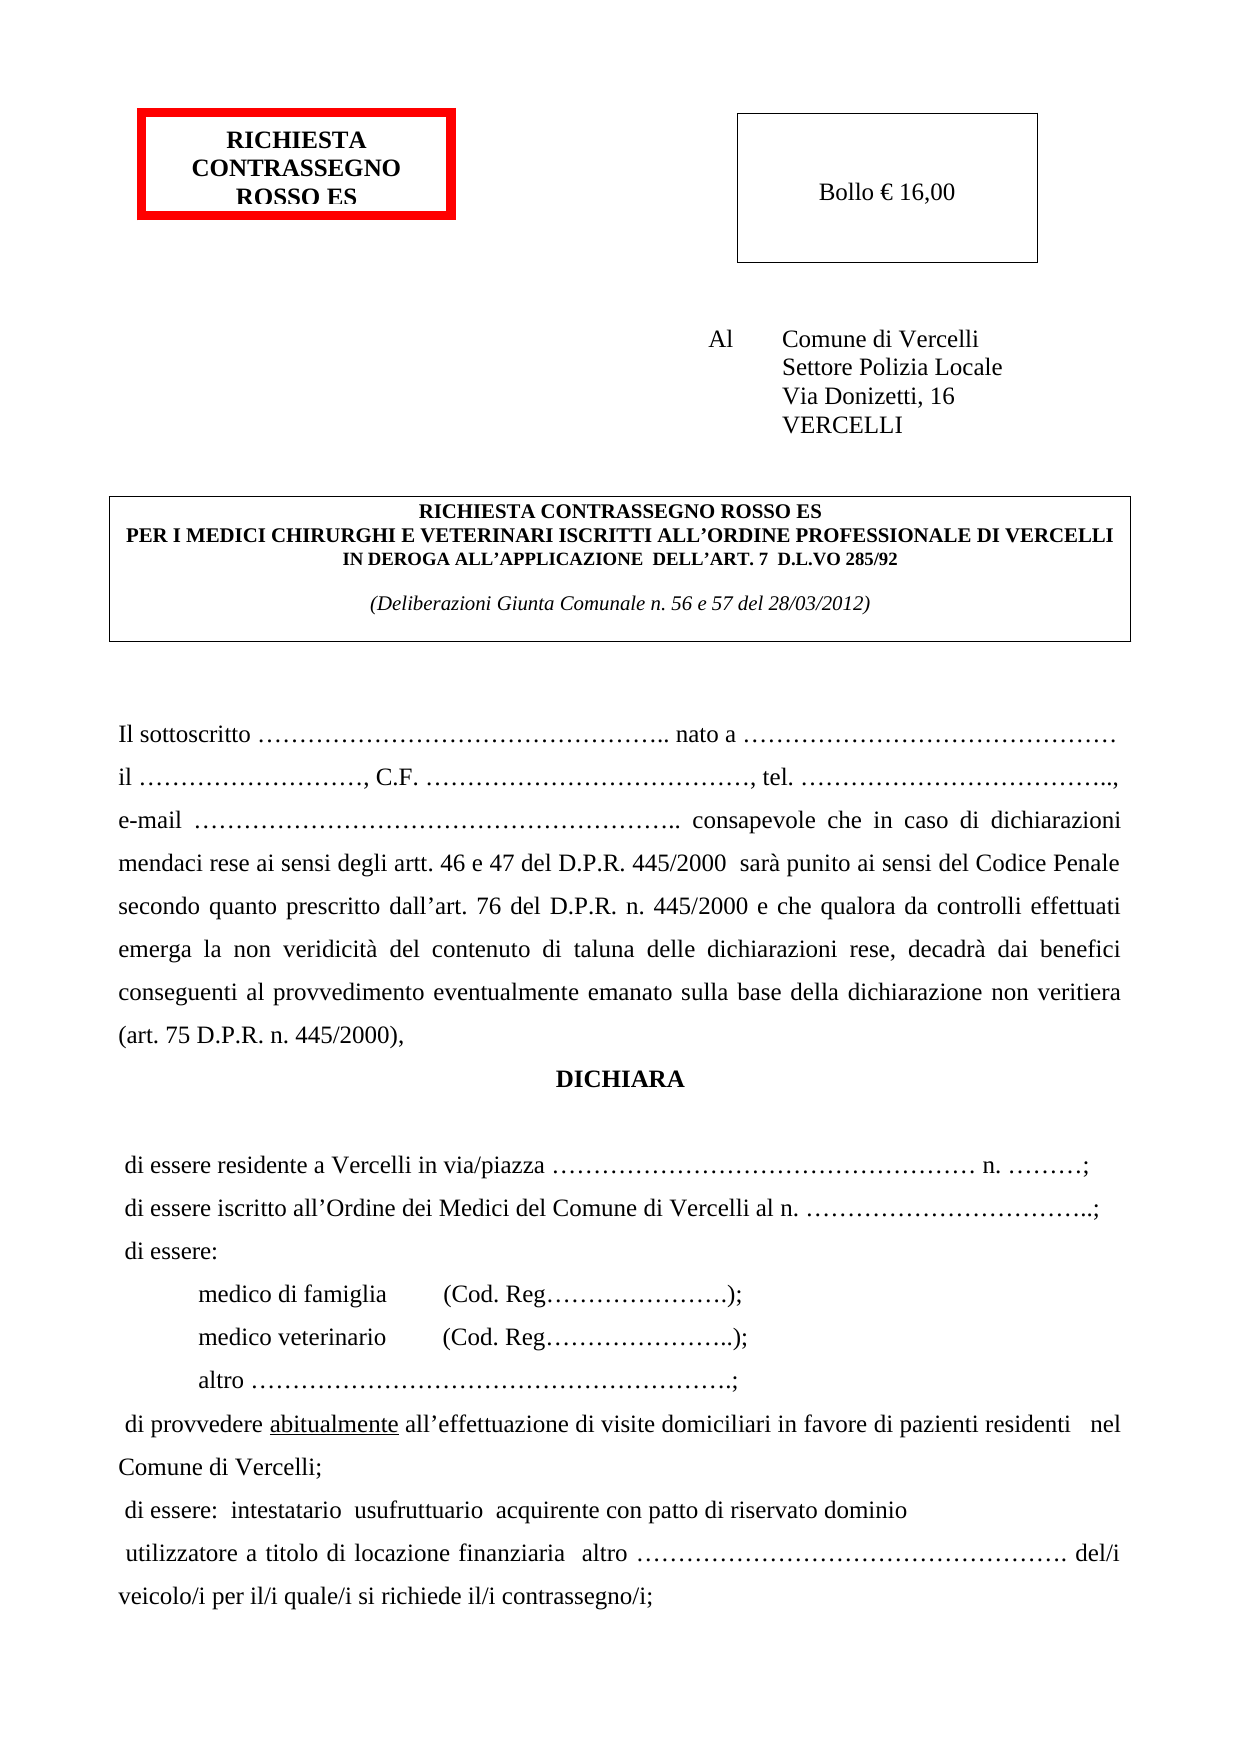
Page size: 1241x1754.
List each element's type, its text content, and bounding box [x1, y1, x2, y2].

text ⁯ di provvedere abitualmente all’effettuazione di visite domiciliari in favore di pazienti residenti nel Comune di Vercelli; [118, 1409, 1122, 1481]
text il ………………………, C.F. …………………………………, tel. ……………………………….., [118, 762, 1122, 791]
text Settore Polizia Locale [118, 352, 1122, 381]
text DICHIARA [118, 1064, 1122, 1092]
text Via Donizetti, 16 [118, 381, 1122, 410]
text Il sottoscritto ………………………………………….. nato a ……………………………………… [118, 719, 1122, 747]
text VERCELLI [118, 410, 1122, 439]
text ⁯ di essere residente a Vercelli in via/piazza …………………………………………… n. ………; [118, 1150, 1122, 1179]
text ⁯ utilizzatore a titolo di locazione finanziaria ⁯ altro ……………………………………………. del/i veicolo/i per il/i quale/i si richiede il/i contrassegno/i; [118, 1538, 1122, 1610]
text ⁯ medico di famiglia (Cod. Reg………………….); [118, 1279, 1122, 1308]
text ⁯ di essere iscritto all’Ordine dei Medici del Comune di Vercelli al n. ……………………………..; [118, 1193, 1122, 1222]
text ⁯ di essere: ⁯ intestatario ⁯ usufruttuario ⁯ acquirente con patto di riservato dominio [118, 1495, 1122, 1524]
text Al Comune di Vercelli [118, 324, 1122, 352]
text e-mail ………………………………………………….. consapevole che in caso di dichiarazioni mendaci rese ai sensi degli artt. 46 e 47 del D.P.R. 445/2000 sarà punito ai sensi del Codice Penale secondo quanto prescritto dall’art. 76 del D.P.R. n. 445/2000 e che qualora da controlli effettuati emerga la non veridicità del contenuto di taluna delle dichiarazioni rese, decadrà dai benefici conseguenti al provvedimento eventualmente emanato sulla base della dichiarazione non veritiera (art. 75 D.P.R. n. 445/2000), [118, 805, 1122, 1049]
text RICHIESTA CONTRASSEGNO ROSSO ES [110, 497, 1130, 523]
text ⁯ altro ………………………………………………….; [118, 1366, 1122, 1394]
text PER I MEDICI CHIRURGHI E VETERINARI ISCRITTI ALL’ORDINE PROFESSIONALE DI VERCELLI IN DEROGA ALL’APPLICAZIONE DELL’ART. 7 D.L.VO 285/92 [118, 523, 1122, 569]
text (Deliberazioni Giunta Comunale n. 56 e 57 del 28/03/2012) [118, 591, 1122, 614]
text ⁯ medico veterinario (Cod. Reg…………………..); [118, 1322, 1122, 1351]
text ⁯ di essere: [118, 1236, 1122, 1265]
